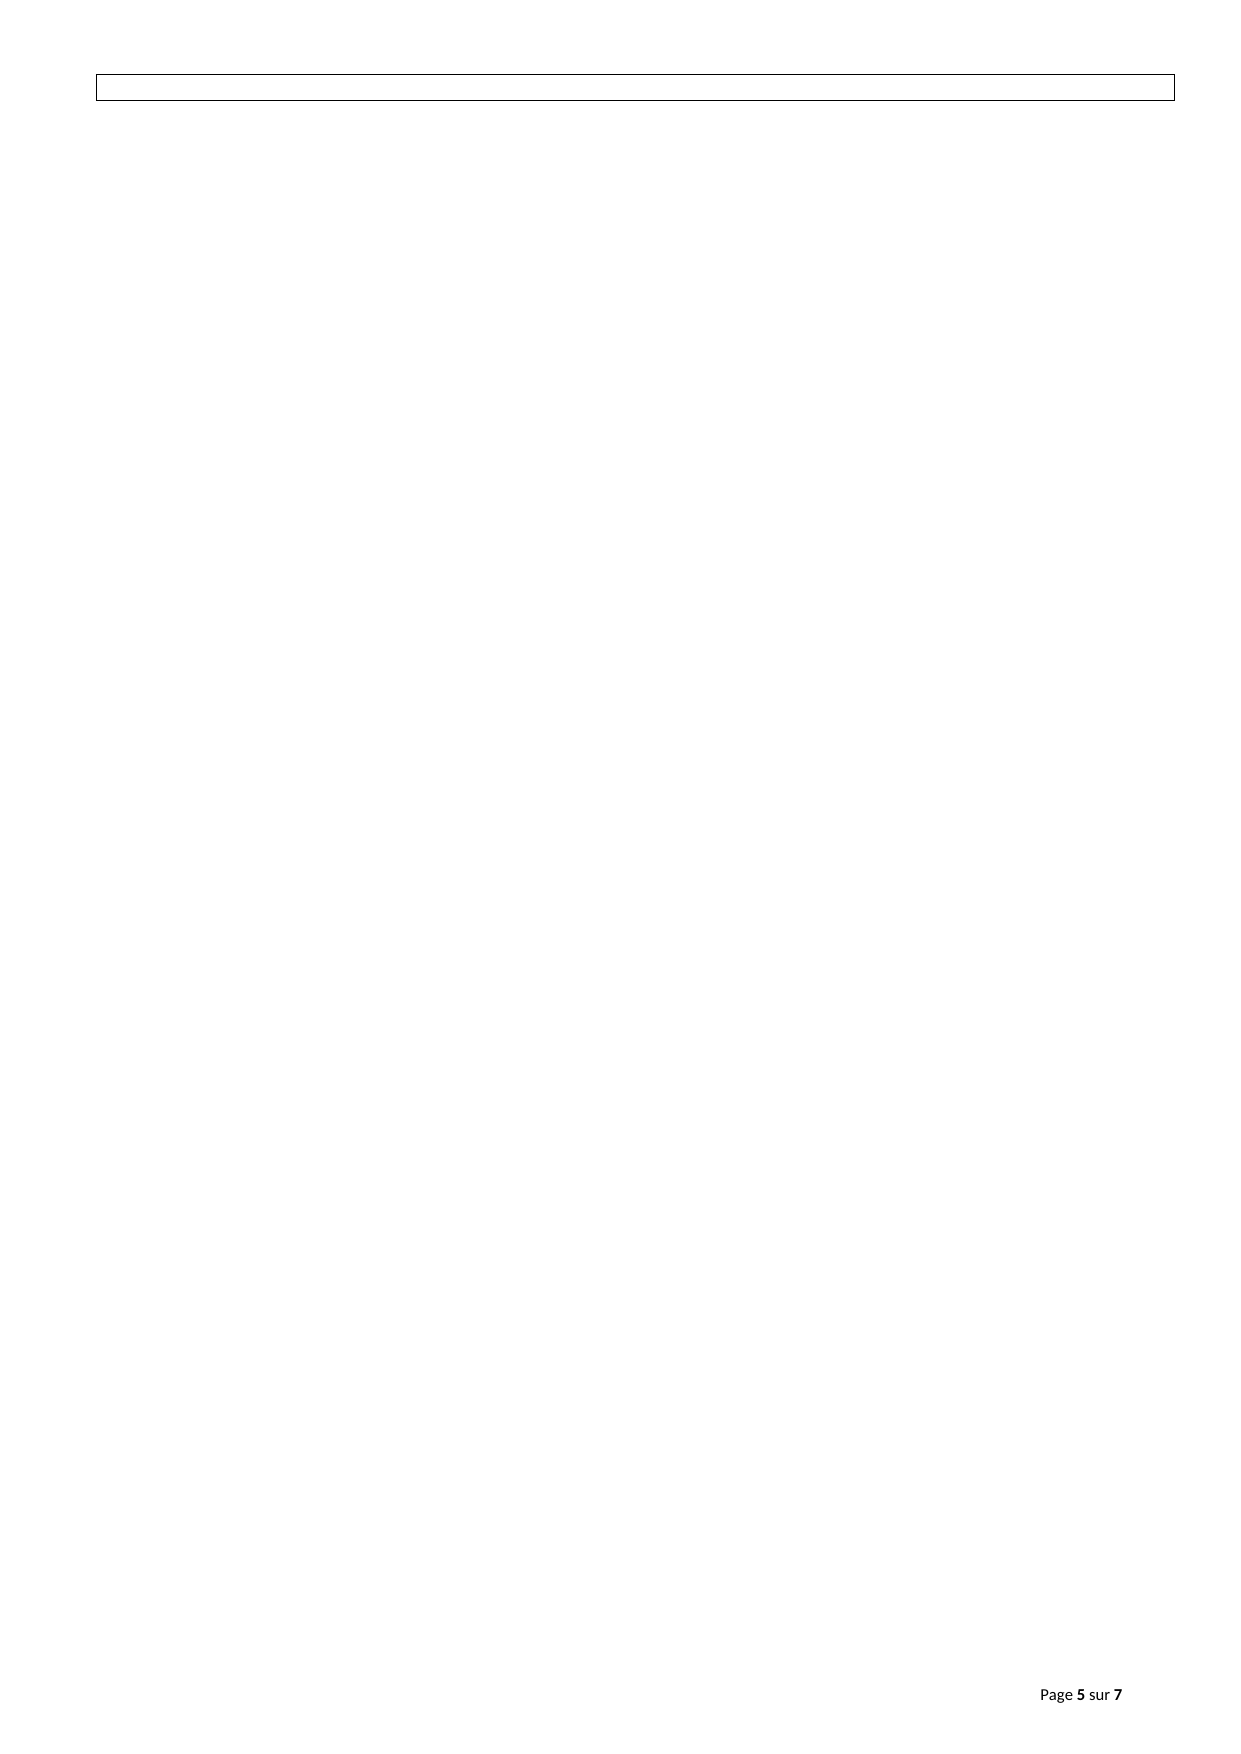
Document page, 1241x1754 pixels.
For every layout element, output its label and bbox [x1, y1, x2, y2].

table_cell [97, 75, 1174, 100]
